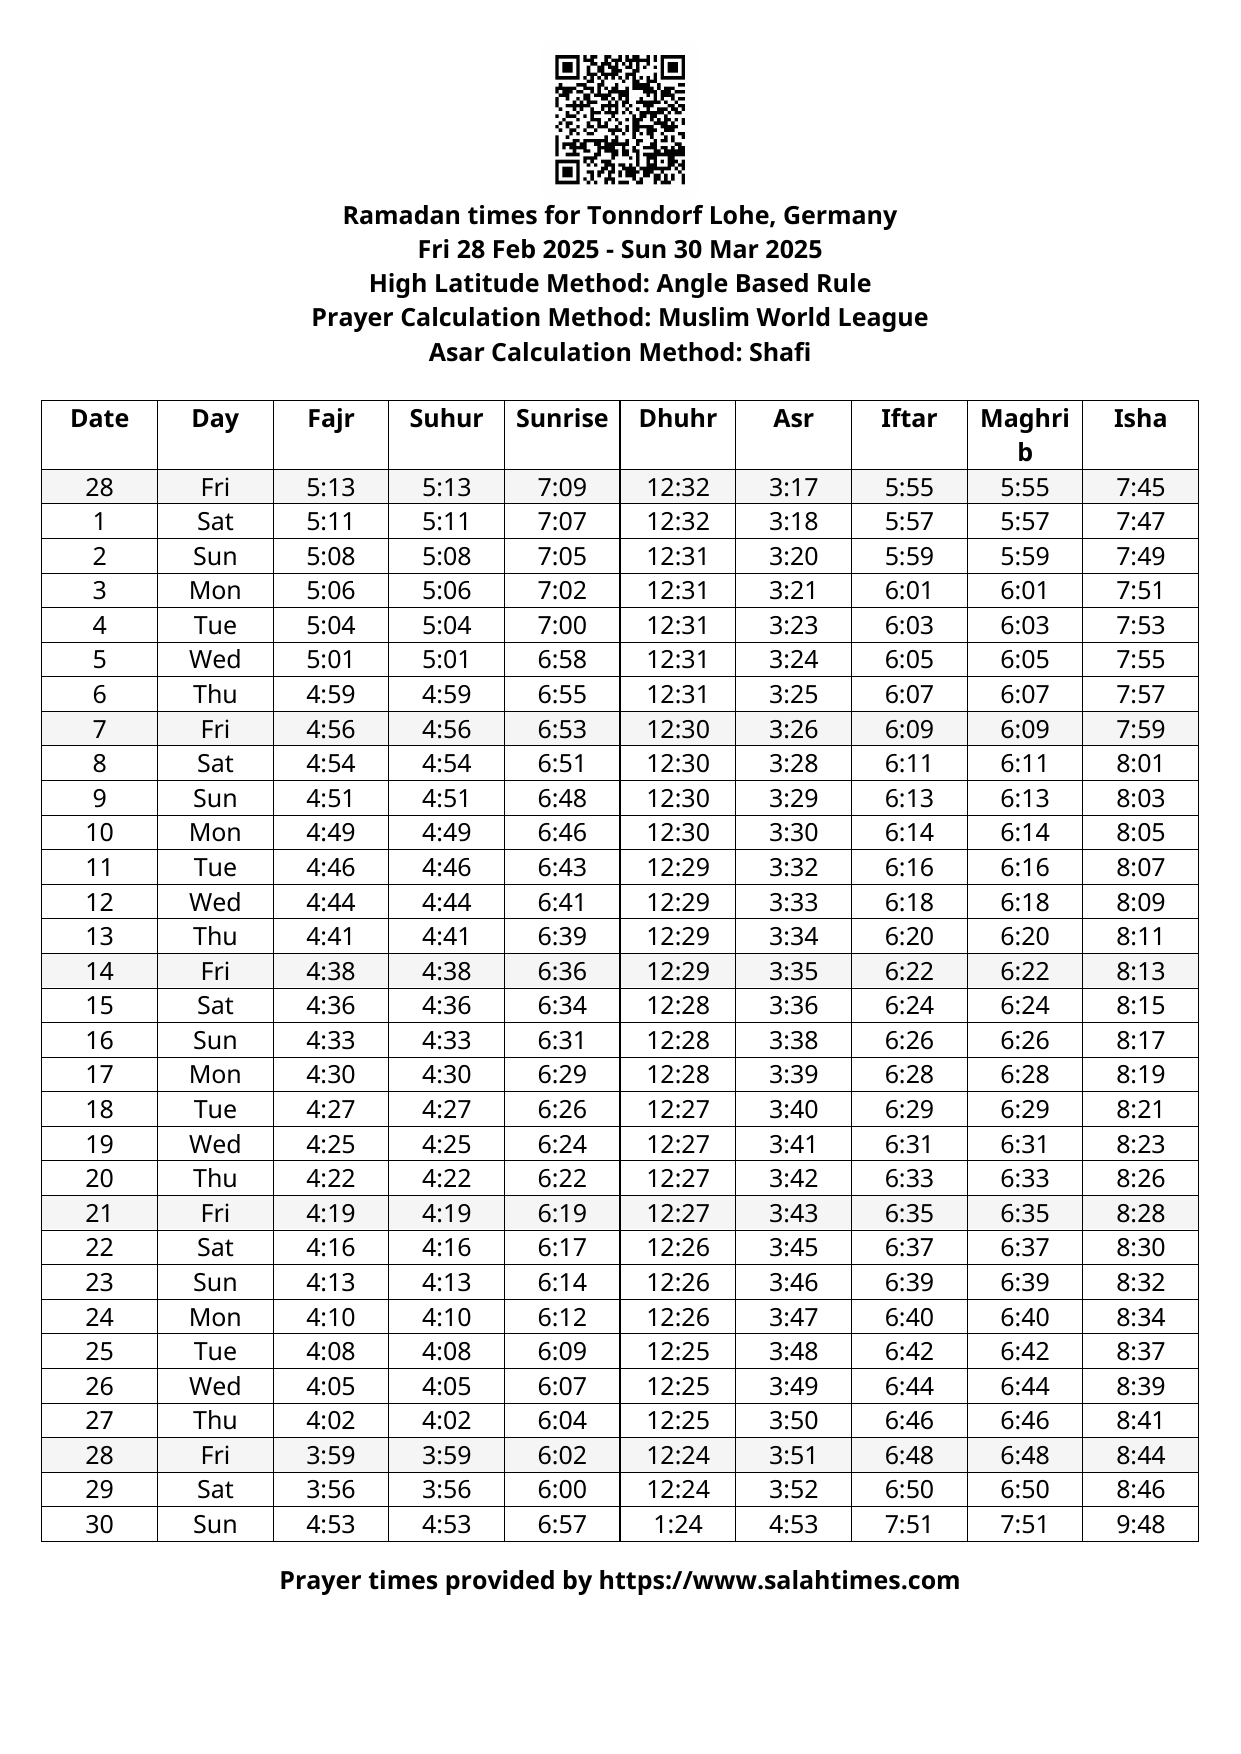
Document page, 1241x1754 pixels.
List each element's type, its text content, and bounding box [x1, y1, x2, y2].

table_cell 7:57 [1083, 677, 1198, 711]
table_header Date [42, 401, 157, 469]
table_cell 8:01 [1083, 746, 1198, 780]
table_cell 6:07 [968, 677, 1082, 711]
table_cell 12 [42, 885, 157, 918]
table_cell 6:39 [852, 1265, 967, 1299]
table_cell 5:06 [274, 574, 388, 607]
table_cell 3:48 [736, 1334, 851, 1368]
table_cell 6:18 [852, 885, 967, 918]
table_cell Tue [158, 1334, 273, 1368]
table_cell 22 [42, 1231, 157, 1264]
table_cell 6:31 [852, 1127, 967, 1160]
table_cell 12:25 [621, 1334, 735, 1368]
table_cell 3:42 [736, 1161, 851, 1195]
table_cell 8:05 [1083, 816, 1198, 849]
table_cell 3:56 [389, 1473, 504, 1506]
table_cell 5:11 [389, 504, 504, 538]
table_cell 8:15 [1083, 989, 1198, 1022]
table_cell Fri [158, 1438, 273, 1472]
table_cell 6:13 [852, 781, 967, 814]
table_cell 3:26 [736, 712, 851, 745]
table_cell 3:49 [736, 1369, 851, 1402]
table_cell 3:51 [736, 1438, 851, 1472]
table_cell 6:09 [505, 1334, 619, 1368]
table_cell 28 [42, 470, 157, 503]
table_cell Thu [158, 1404, 273, 1437]
table_cell 3:41 [736, 1127, 851, 1160]
table_cell 6:34 [505, 989, 619, 1022]
table_cell 7:59 [1083, 712, 1198, 745]
table_cell 4:05 [274, 1369, 388, 1402]
table_cell 4:41 [389, 919, 504, 953]
table_cell 5:11 [274, 504, 388, 538]
table_cell 5:55 [968, 470, 1082, 503]
table_cell 6:58 [505, 643, 619, 676]
table_cell Thu [158, 919, 273, 953]
table_cell 3:17 [736, 470, 851, 503]
table_cell 4:59 [274, 677, 388, 711]
table_cell 6:46 [505, 816, 619, 849]
table_cell 5:57 [968, 504, 1082, 538]
table_cell 16 [42, 1023, 157, 1057]
table_cell 3:23 [736, 608, 851, 642]
table_cell 12:29 [621, 850, 735, 884]
table_cell 9 [42, 781, 157, 814]
table_cell 4:56 [274, 712, 388, 745]
table_cell 20 [42, 1161, 157, 1195]
table_cell 12:30 [621, 816, 735, 849]
table_cell 12:26 [621, 1231, 735, 1264]
table_cell 6:53 [505, 712, 619, 745]
table_cell 3:38 [736, 1023, 851, 1057]
table_cell 6:24 [505, 1127, 619, 1160]
table_cell 4:02 [389, 1404, 504, 1437]
table_cell 3:43 [736, 1196, 851, 1229]
table_cell Sun [158, 1265, 273, 1299]
table_cell 11 [42, 850, 157, 884]
table_cell 6:19 [505, 1196, 619, 1229]
table_cell 3:34 [736, 919, 851, 953]
table_cell 6:13 [968, 781, 1082, 814]
table_cell 8:21 [1083, 1092, 1198, 1126]
table_cell 6:20 [852, 919, 967, 953]
table_cell 3:50 [736, 1404, 851, 1437]
table_cell Thu [158, 677, 273, 711]
table_cell 4:36 [274, 989, 388, 1022]
table_cell 12:27 [621, 1161, 735, 1195]
table_cell Tue [158, 608, 273, 642]
table_cell 8:11 [1083, 919, 1198, 953]
table_cell 12:26 [621, 1300, 735, 1333]
table_cell 6:04 [505, 1404, 619, 1437]
table_cell 4:49 [274, 816, 388, 849]
table_cell 4:44 [274, 885, 388, 918]
table_cell 12:27 [621, 1092, 735, 1126]
table_cell 8:03 [1083, 781, 1198, 814]
table_cell 3:20 [736, 539, 851, 572]
table_cell 8:37 [1083, 1334, 1198, 1368]
table_cell 6:35 [968, 1196, 1082, 1229]
table_cell 3:21 [736, 574, 851, 607]
table_cell 7:55 [1083, 643, 1198, 676]
table_cell 30 [42, 1507, 157, 1541]
table_cell 4:10 [389, 1300, 504, 1333]
table_header Asr [736, 401, 851, 469]
table_cell 3:25 [736, 677, 851, 711]
table_header Isha [1083, 401, 1198, 469]
table_cell 29 [42, 1473, 157, 1506]
table_cell 6:29 [852, 1092, 967, 1126]
table_cell 6:20 [968, 919, 1082, 953]
table_cell 6:50 [852, 1473, 967, 1506]
table_cell 10 [42, 816, 157, 849]
table_cell 12:32 [621, 504, 735, 538]
table_cell 6:33 [852, 1161, 967, 1195]
table_cell 7 [42, 712, 157, 745]
table_cell 8:39 [1083, 1369, 1198, 1402]
table_cell 6:26 [968, 1023, 1082, 1057]
table_cell 5:01 [274, 643, 388, 676]
table_cell 12:28 [621, 1023, 735, 1057]
table_cell Wed [158, 1369, 273, 1402]
table_cell 6:29 [968, 1092, 1082, 1126]
table_cell 8:26 [1083, 1161, 1198, 1195]
table_cell 4:13 [389, 1265, 504, 1299]
table_header Iftar [852, 401, 967, 469]
table_cell 6:11 [968, 746, 1082, 780]
table_cell 3:56 [274, 1473, 388, 1506]
table_cell 6:57 [505, 1507, 619, 1541]
table_cell 4:53 [736, 1507, 851, 1541]
table_cell 5:13 [274, 470, 388, 503]
text Fri 28 Feb 2025 - Sun 30 Mar 2025 [42, 232, 1198, 266]
table_cell 12:29 [621, 919, 735, 953]
table_cell 3:52 [736, 1473, 851, 1506]
table_cell 6:43 [505, 850, 619, 884]
table_cell Mon [158, 816, 273, 849]
table_cell 6:24 [852, 989, 967, 1022]
table_cell 26 [42, 1369, 157, 1402]
table_cell Fri [158, 712, 273, 745]
table_cell 12:31 [621, 574, 735, 607]
text High Latitude Method: Angle Based Rule [42, 266, 1198, 300]
table_cell Sat [158, 746, 273, 780]
table_cell 6:28 [968, 1058, 1082, 1091]
table_header Sunrise [505, 401, 619, 469]
table_cell 7:00 [505, 608, 619, 642]
table_cell 6:44 [852, 1369, 967, 1402]
table_cell 6:29 [505, 1058, 619, 1091]
table_cell Sat [158, 1231, 273, 1264]
table_cell 6:24 [968, 989, 1082, 1022]
table_cell 12:29 [621, 954, 735, 987]
table_cell 6:00 [505, 1473, 619, 1506]
table_cell 6:12 [505, 1300, 619, 1333]
table_cell 4:08 [274, 1334, 388, 1368]
table_cell 4:49 [389, 816, 504, 849]
table_cell Fri [158, 470, 273, 503]
table_cell 6:14 [505, 1265, 619, 1299]
table_cell 3:30 [736, 816, 851, 849]
table_cell 6:14 [852, 816, 967, 849]
table_cell 8:09 [1083, 885, 1198, 918]
table_cell 12:30 [621, 746, 735, 780]
table_cell 4:02 [274, 1404, 388, 1437]
table_cell 6:50 [968, 1473, 1082, 1506]
table_cell 6:41 [505, 885, 619, 918]
table_cell Mon [158, 574, 273, 607]
table_cell 21 [42, 1196, 157, 1229]
table_cell 17 [42, 1058, 157, 1091]
table_cell Sun [158, 781, 273, 814]
table_cell 12:31 [621, 539, 735, 572]
table_cell 6:07 [852, 677, 967, 711]
table_cell 7:47 [1083, 504, 1198, 538]
table_cell 3:46 [736, 1265, 851, 1299]
table_cell 6:36 [505, 954, 619, 987]
table_cell 4 [42, 608, 157, 642]
table_cell Sat [158, 1473, 273, 1506]
table_cell 8:23 [1083, 1127, 1198, 1160]
table_cell 8 [42, 746, 157, 780]
table_cell 8:17 [1083, 1023, 1198, 1057]
table_cell 6:40 [852, 1300, 967, 1333]
table_cell 4:27 [274, 1092, 388, 1126]
table_cell 6:02 [505, 1438, 619, 1472]
table_cell 28 [42, 1438, 157, 1472]
table_cell 4:25 [389, 1127, 504, 1160]
table_cell 4:41 [274, 919, 388, 953]
table_cell 25 [42, 1334, 157, 1368]
table_cell 6:14 [968, 816, 1082, 849]
table_cell 6:03 [852, 608, 967, 642]
table_cell 6:16 [852, 850, 967, 884]
table_cell 7:51 [968, 1507, 1082, 1541]
table_cell 4:33 [389, 1023, 504, 1057]
table_cell 4:22 [274, 1161, 388, 1195]
table_cell 8:32 [1083, 1265, 1198, 1299]
table_cell 6:48 [505, 781, 619, 814]
table_cell 4:25 [274, 1127, 388, 1160]
table_cell 5:01 [389, 643, 504, 676]
table_cell 15 [42, 989, 157, 1022]
table_cell 4:38 [274, 954, 388, 987]
table_cell 4:54 [274, 746, 388, 780]
table_cell 6:42 [852, 1334, 967, 1368]
table_cell 4:19 [274, 1196, 388, 1229]
table_cell 6:05 [852, 643, 967, 676]
table_cell 12:31 [621, 643, 735, 676]
table_cell Thu [158, 1161, 273, 1195]
table_cell Sun [158, 1023, 273, 1057]
table_cell 4:59 [389, 677, 504, 711]
table_cell 12:31 [621, 677, 735, 711]
table_cell 3:18 [736, 504, 851, 538]
text Asar Calculation Method: Shafi [42, 334, 1198, 368]
table_cell 8:41 [1083, 1404, 1198, 1437]
table_cell 3:45 [736, 1231, 851, 1264]
table_cell 6:22 [505, 1161, 619, 1195]
table_cell Sun [158, 1507, 273, 1541]
table_cell 6:05 [968, 643, 1082, 676]
table_cell 5 [42, 643, 157, 676]
picture [542, 41, 699, 198]
table_cell 6:26 [505, 1092, 619, 1126]
table_cell 7:07 [505, 504, 619, 538]
table_cell 4:54 [389, 746, 504, 780]
table_cell 5:59 [968, 539, 1082, 572]
table_cell 23 [42, 1265, 157, 1299]
table_cell 6:35 [852, 1196, 967, 1229]
table_cell 6:55 [505, 677, 619, 711]
table_cell 6:40 [968, 1300, 1082, 1333]
table_cell 3 [42, 574, 157, 607]
text Ramadan times for Tonndorf Lohe, Germany [42, 198, 1198, 232]
table_cell 18 [42, 1092, 157, 1126]
table_cell 4:33 [274, 1023, 388, 1057]
table_cell 19 [42, 1127, 157, 1160]
table_cell 12:29 [621, 885, 735, 918]
table_cell 7:51 [852, 1507, 967, 1541]
table_cell 6:22 [852, 954, 967, 987]
table_cell 4:27 [389, 1092, 504, 1126]
table_cell 7:49 [1083, 539, 1198, 572]
table_header Maghrib [968, 401, 1082, 469]
table_cell 3:59 [389, 1438, 504, 1472]
table_cell 6:37 [852, 1231, 967, 1264]
table_cell Wed [158, 1127, 273, 1160]
table_cell Mon [158, 1058, 273, 1091]
table_cell 3:59 [274, 1438, 388, 1472]
table_cell 3:32 [736, 850, 851, 884]
table_cell 5:59 [852, 539, 967, 572]
table_cell 8:19 [1083, 1058, 1198, 1091]
table_cell 2 [42, 539, 157, 572]
table_cell 4:16 [274, 1231, 388, 1264]
table_cell 6:51 [505, 746, 619, 780]
table_cell Tue [158, 850, 273, 884]
table_cell 7:53 [1083, 608, 1198, 642]
table_cell 8:07 [1083, 850, 1198, 884]
table_cell 1 [42, 504, 157, 538]
table_cell 8:13 [1083, 954, 1198, 987]
table_header Suhur [389, 401, 504, 469]
table_cell 6:11 [852, 746, 967, 780]
table_cell 8:28 [1083, 1196, 1198, 1229]
table_cell 6:42 [968, 1334, 1082, 1368]
table_cell 6:39 [505, 919, 619, 953]
table_cell 3:36 [736, 989, 851, 1022]
table_cell 1:24 [621, 1507, 735, 1541]
table_cell 6:48 [852, 1438, 967, 1472]
table_cell 7:51 [1083, 574, 1198, 607]
table_cell 6:46 [852, 1404, 967, 1437]
table_cell 4:19 [389, 1196, 504, 1229]
table_cell 4:38 [389, 954, 504, 987]
table_cell 12:28 [621, 989, 735, 1022]
table_cell 6:22 [968, 954, 1082, 987]
table_cell 6:26 [852, 1023, 967, 1057]
table_cell 4:30 [389, 1058, 504, 1091]
table_cell 8:44 [1083, 1438, 1198, 1472]
table_cell 12:24 [621, 1438, 735, 1472]
table_cell 5:06 [389, 574, 504, 607]
table_cell 12:28 [621, 1058, 735, 1091]
table_cell 6:01 [852, 574, 967, 607]
table_cell Sat [158, 504, 273, 538]
table_cell 5:04 [389, 608, 504, 642]
table_cell 12:30 [621, 781, 735, 814]
table_cell 5:08 [274, 539, 388, 572]
table_cell 6:18 [968, 885, 1082, 918]
table_cell 4:13 [274, 1265, 388, 1299]
table_cell 6:03 [968, 608, 1082, 642]
table_cell 12:25 [621, 1369, 735, 1402]
table_cell 13 [42, 919, 157, 953]
table_cell 3:29 [736, 781, 851, 814]
table_cell Sun [158, 539, 273, 572]
table_cell 4:08 [389, 1334, 504, 1368]
table_cell Mon [158, 1300, 273, 1333]
table_cell 12:26 [621, 1265, 735, 1299]
table_cell 3:35 [736, 954, 851, 987]
table_cell 7:02 [505, 574, 619, 607]
table_cell 4:46 [274, 850, 388, 884]
text Prayer Calculation Method: Muslim World League [42, 300, 1198, 334]
table_cell 3:24 [736, 643, 851, 676]
table_cell 4:51 [389, 781, 504, 814]
table_cell 5:04 [274, 608, 388, 642]
table_cell 12:25 [621, 1404, 735, 1437]
table_cell 6:01 [968, 574, 1082, 607]
table_cell 24 [42, 1300, 157, 1333]
table_cell Wed [158, 885, 273, 918]
table_cell 14 [42, 954, 157, 987]
table_cell 8:30 [1083, 1231, 1198, 1264]
text Prayer times provided by https://www.salahtimes.com [42, 1563, 1198, 1597]
table_cell 4:46 [389, 850, 504, 884]
table_cell 4:56 [389, 712, 504, 745]
table_cell 3:33 [736, 885, 851, 918]
table_cell Sat [158, 989, 273, 1022]
table_cell 6:37 [968, 1231, 1082, 1264]
table_cell 3:39 [736, 1058, 851, 1091]
table_cell 12:27 [621, 1127, 735, 1160]
table_cell 6:48 [968, 1438, 1082, 1472]
table_cell 6:46 [968, 1404, 1082, 1437]
table_cell 12:30 [621, 712, 735, 745]
table_cell 3:28 [736, 746, 851, 780]
table_cell 12:31 [621, 608, 735, 642]
table_cell 3:47 [736, 1300, 851, 1333]
table_cell 4:10 [274, 1300, 388, 1333]
table_cell 6:31 [505, 1023, 619, 1057]
table_cell 4:44 [389, 885, 504, 918]
table_cell 9:48 [1083, 1507, 1198, 1541]
table_cell 3:40 [736, 1092, 851, 1126]
table_cell 5:08 [389, 539, 504, 572]
table_cell 6:16 [968, 850, 1082, 884]
table_cell 6:44 [968, 1369, 1082, 1402]
table_cell 4:53 [274, 1507, 388, 1541]
table_cell 6:09 [968, 712, 1082, 745]
table_cell 12:32 [621, 470, 735, 503]
table_cell 4:53 [389, 1507, 504, 1541]
table_header Dhuhr [621, 401, 735, 469]
table_cell 6:07 [505, 1369, 619, 1402]
table_cell 6:33 [968, 1161, 1082, 1195]
table_cell 7:05 [505, 539, 619, 572]
table_cell 4:30 [274, 1058, 388, 1091]
table_cell 4:22 [389, 1161, 504, 1195]
table_cell 5:57 [852, 504, 967, 538]
table_header Fajr [274, 401, 388, 469]
table_cell 7:09 [505, 470, 619, 503]
table_header Day [158, 401, 273, 469]
table_cell 6:17 [505, 1231, 619, 1264]
table_cell 12:27 [621, 1196, 735, 1229]
table_cell 4:51 [274, 781, 388, 814]
table_cell 7:45 [1083, 470, 1198, 503]
table_cell Fri [158, 1196, 273, 1229]
table_cell 6 [42, 677, 157, 711]
table_cell 6:09 [852, 712, 967, 745]
table_cell 8:46 [1083, 1473, 1198, 1506]
table_cell 12:24 [621, 1473, 735, 1506]
table_cell Fri [158, 954, 273, 987]
table_cell 6:31 [968, 1127, 1082, 1160]
table_cell 4:36 [389, 989, 504, 1022]
table_cell 27 [42, 1404, 157, 1437]
table_cell 4:16 [389, 1231, 504, 1264]
table_cell Tue [158, 1092, 273, 1126]
table_cell Wed [158, 643, 273, 676]
table_cell 5:13 [389, 470, 504, 503]
table_cell 6:28 [852, 1058, 967, 1091]
table_cell 4:05 [389, 1369, 504, 1402]
table_cell 8:34 [1083, 1300, 1198, 1333]
table_cell 6:39 [968, 1265, 1082, 1299]
table_cell 5:55 [852, 470, 967, 503]
